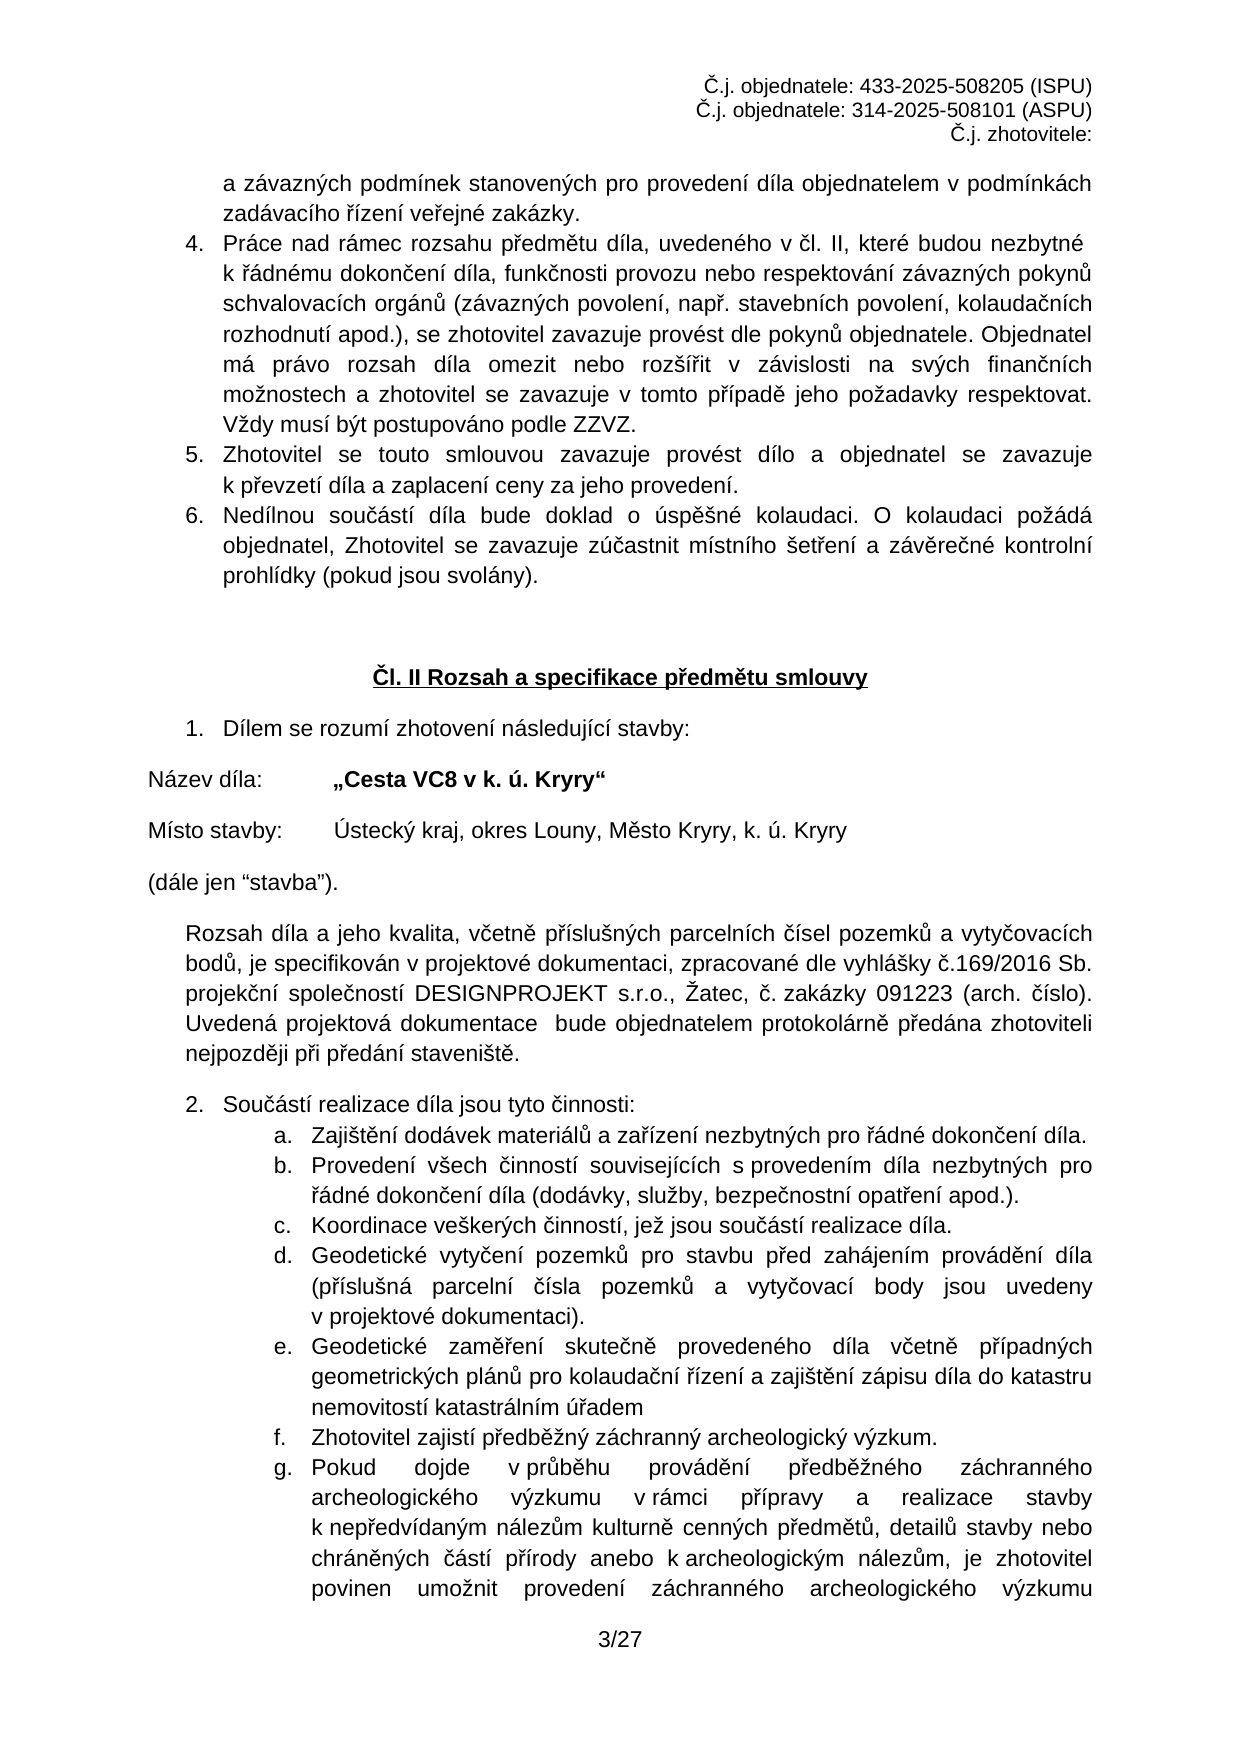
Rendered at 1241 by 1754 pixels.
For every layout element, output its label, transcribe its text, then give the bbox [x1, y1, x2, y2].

list Koordinace veškerých činností, jež jsou součástí realizace díla. [274, 1212, 1093, 1239]
text (dále jen “stavba”). [148, 868, 1093, 895]
text Čl. II Rozsah a specifikace předmětu smlouvy [148, 664, 1093, 691]
list Zajištění dodávek materiálů a zařízení nezbytných pro řádné dokončení díla. [274, 1122, 1093, 1148]
list Práce nad rámec rozsahu předmětu díla, uvedeného v čl. II, které budou nezbytné k řádnému dokončení díla, funkčnosti provozu nebo respektování závazných pokynů schvalovacích orgánů (závazných povolení, např. stavebních povolení, kolaudačních rozhodnutí apod.), se zhotovitel zavazuje provést dle pokynů objednatele. Objednatel má právo rozsah díla omezit nebo rozšířit v závislosti na svých finančních možnostech a zhotovitel se zavazuje v tomto případě jeho požadavky respektovat. Vždy musí být postupováno podle ZZVZ. [185, 230, 1093, 438]
list Provedení všech činností souvisejících s provedením díla nezbytných pro řádné dokončení díla (dodávky, služby, bezpečnostní opatření apod.). [274, 1152, 1093, 1208]
list Zhotovitel zajistí předběžný záchranný archeologický výzkum. [274, 1424, 1093, 1450]
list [185, 169, 1093, 226]
list Geodetické zaměření skutečně provedeného díla včetně případných geometrických plánů pro kolaudační řízení a zajištění zápisu díla do katastru nemovitostí katastrálním úřadem [274, 1333, 1093, 1420]
text Rozsah díla a jeho kvalita, včetně příslušných parcelních čísel pozemků a vytyčovacích bodů, je specifikován v projektové dokumentaci, zpracované dle vyhlášky č.169/2016 Sb. projekční společností DESIGNPROJEKT s.r.o., Žatec, č. zakázky 091223 (arch. číslo). Uvedená projektová dokumentace bude objednatelem protokolárně předána zhotoviteli nejpozději při předání staveniště. [185, 919, 1093, 1067]
list Součástí realizace díla jsou tyto činnosti: [185, 1091, 1093, 1118]
list Geodetické vytyčení pozemků pro stavbu před zahájením provádění díla (příslušná parcelní čísla pozemků a vytyčovací body jsou uvedeny v projektové dokumentaci). [274, 1242, 1093, 1329]
list Dílem se rozumí zhotovení následující stavby: [185, 715, 1093, 742]
text Místo stavby: Ústecký kraj, okres Louny, Město Kryry, k. ú. Kryry [148, 817, 1093, 844]
text Název díla: „Cesta VC8 v k. ú. Kryry“ [148, 766, 1093, 793]
list Nedílnou součástí díla bude doklad o úspěšné kolaudaci. O kolaudaci požádá objednatel, Zhotovitel se zavazuje zúčastnit místního šetření a závěrečné kontrolní prohlídky (pokud jsou svolány). [185, 502, 1093, 589]
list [274, 1454, 1093, 1601]
list Zhotovitel se touto smlouvou zavazuje provést dílo a objednatel se zavazuje k převzetí díla a zaplacení ceny za jeho provedení. [185, 441, 1093, 498]
